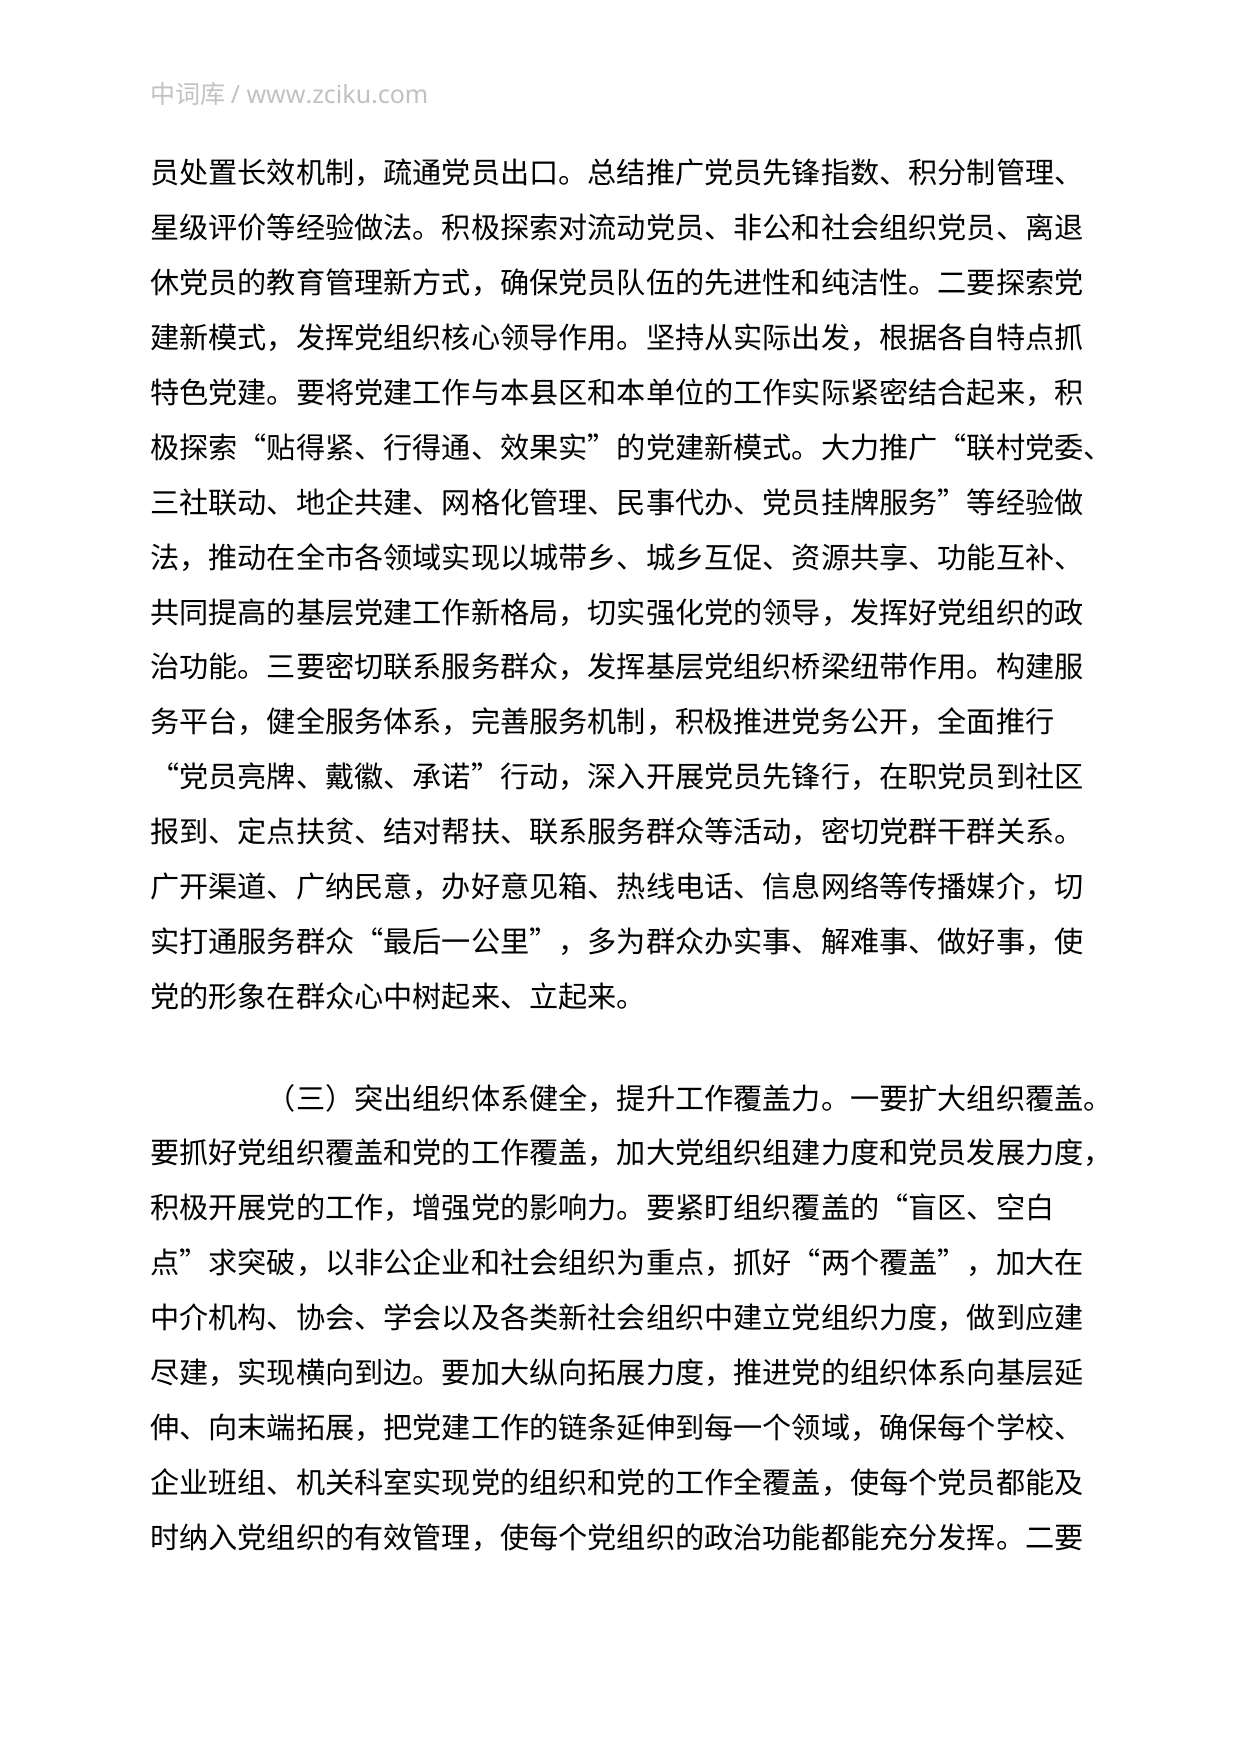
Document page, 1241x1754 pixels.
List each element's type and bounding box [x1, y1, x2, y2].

text [150, 150, 1090, 1016]
text [150, 1075, 1090, 1557]
